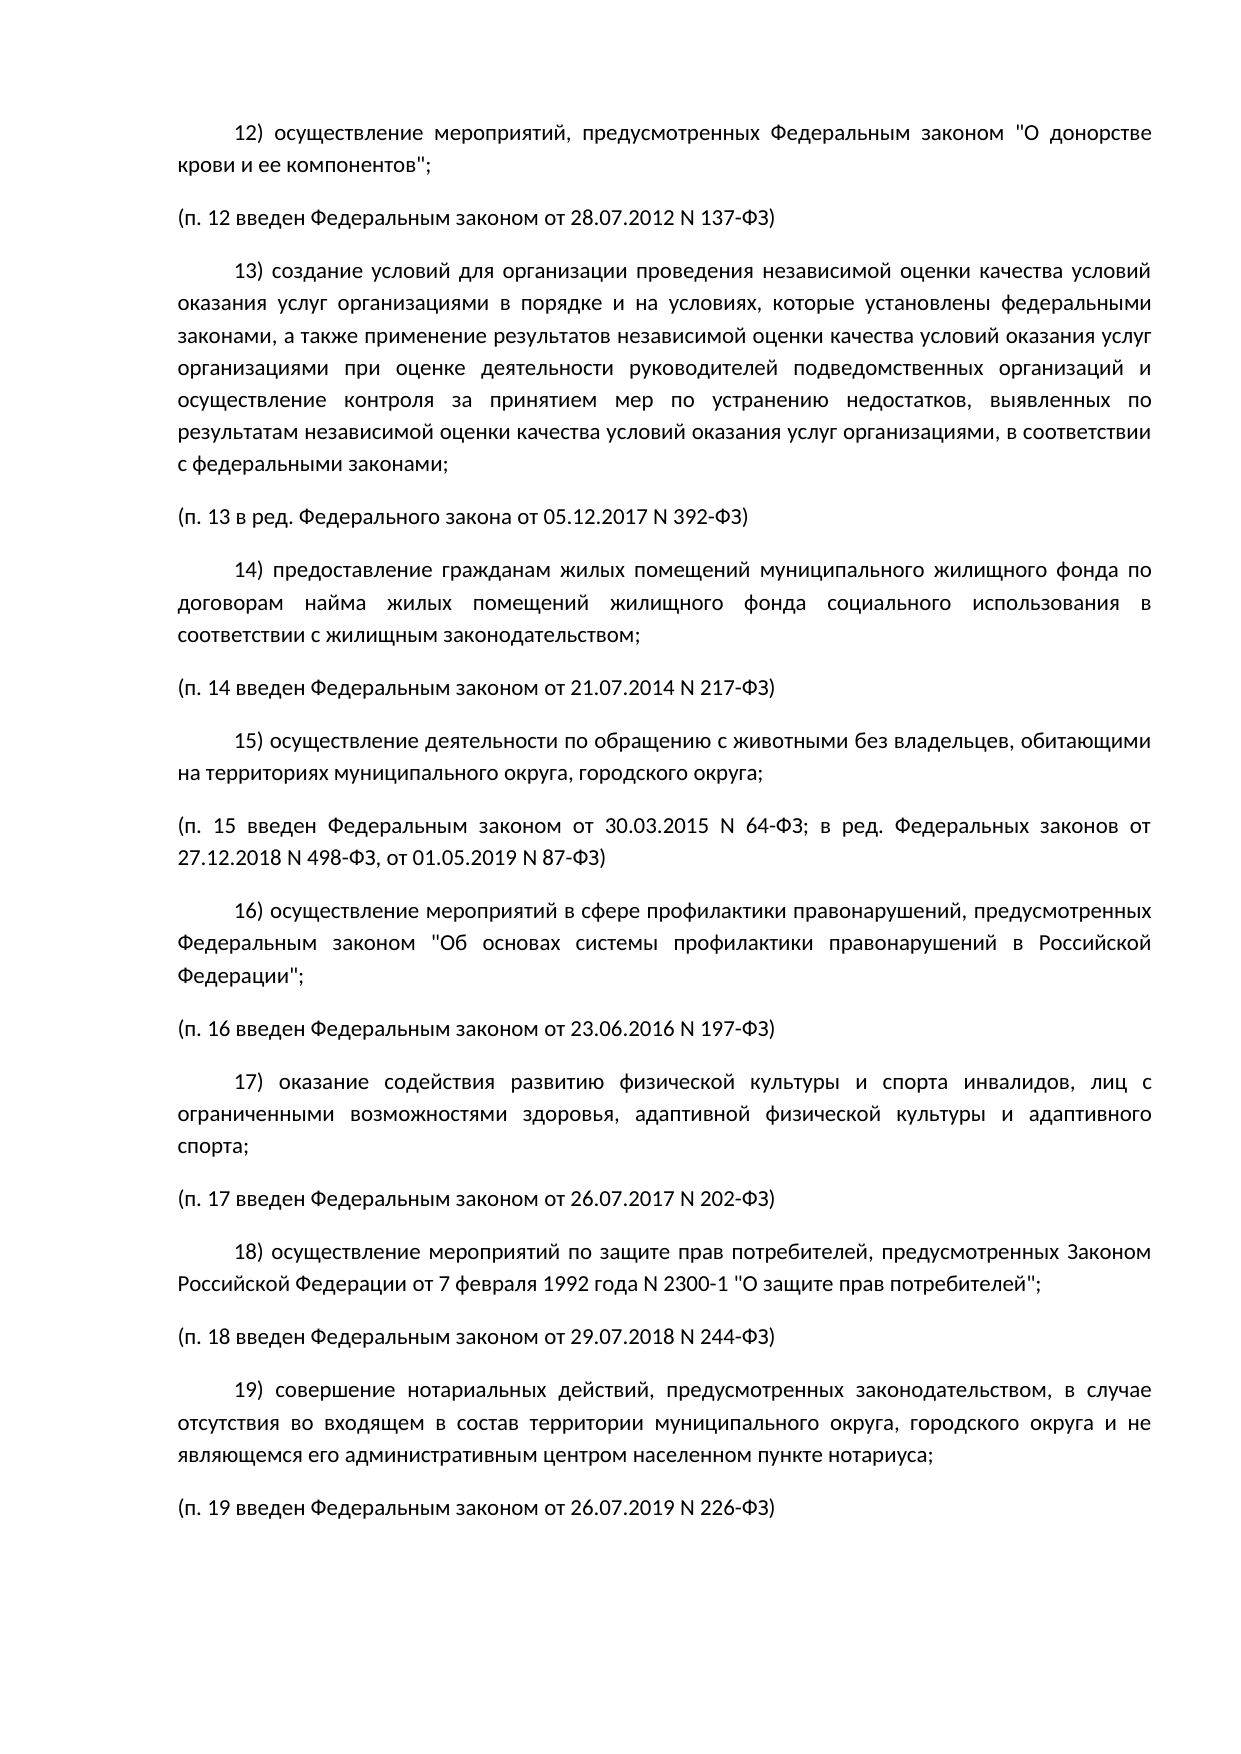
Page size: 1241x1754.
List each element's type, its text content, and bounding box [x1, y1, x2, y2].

text 14) предоставление гражданам жилых помещений муниципального жилищного фонда по договорам найма жилых помещений жилищного фонда социального использования в соответствии с жилищным законодательством; [177, 556, 1152, 648]
text 15) осуществление деятельности по обращению с животными без владельцев, обитающими на территориях муниципального округа, городского округа; [177, 726, 1152, 786]
text 17) оказание содействия развитию физической культуры и спорта инвалидов, лиц с ограниченными возможностями здоровья, адаптивной физической культуры и адаптивного спорта; [177, 1067, 1152, 1159]
text (п. 19 введен Федеральным законом от 26.07.2019 N 226-ФЗ) [177, 1493, 1152, 1521]
text 12) осуществление мероприятий, предусмотренных Федеральным законом "О донорстве крови и ее компонентов"; [177, 118, 1152, 178]
text 18) осуществление мероприятий по защите прав потребителей, предусмотренных Законом Российской Федерации от 7 февраля 1992 года N 2300-1 "О защите прав потребителей"; [177, 1237, 1152, 1297]
text (п. 14 введен Федеральным законом от 21.07.2014 N 217-ФЗ) [177, 673, 1152, 701]
text (п. 18 введен Федеральным законом от 29.07.2018 N 244-ФЗ) [177, 1322, 1152, 1350]
text 13) создание условий для организации проведения независимой оценки качества условий оказания услуг организациями в порядке и на условиях, которые установлены федеральными законами, а также применение результатов независимой оценки качества условий оказания услуг организациями при оценке деятельности руководителей подведомственных организаций и осуществление контроля за принятием мер по устранению недостатков, выявленных по результатам независимой оценки качества условий оказания услуг организациями, в соответствии с федеральными законами; [177, 256, 1152, 477]
text (п. 15 введен Федеральным законом от 30.03.2015 N 64-ФЗ; в ред. Федеральных законов от 27.12.2018 N 498-ФЗ, от 01.05.2019 N 87-ФЗ) [177, 811, 1152, 871]
text (п. 13 в ред. Федерального закона от 05.12.2017 N 392-ФЗ) [177, 502, 1152, 531]
text (п. 17 введен Федеральным законом от 26.07.2017 N 202-ФЗ) [177, 1184, 1152, 1212]
text (п. 12 введен Федеральным законом от 28.07.2012 N 137-ФЗ) [177, 203, 1152, 231]
text 19) совершение нотариальных действий, предусмотренных законодательством, в случае отсутствия во входящем в состав территории муниципального округа, городского округа и не являющемся его административным центром населенном пункте нотариуса; [177, 1375, 1152, 1468]
text (п. 16 введен Федеральным законом от 23.06.2016 N 197-ФЗ) [177, 1014, 1152, 1042]
text 16) осуществление мероприятий в сфере профилактики правонарушений, предусмотренных Федеральным законом "Об основах системы профилактики правонарушений в Российской Федерации"; [177, 896, 1152, 989]
